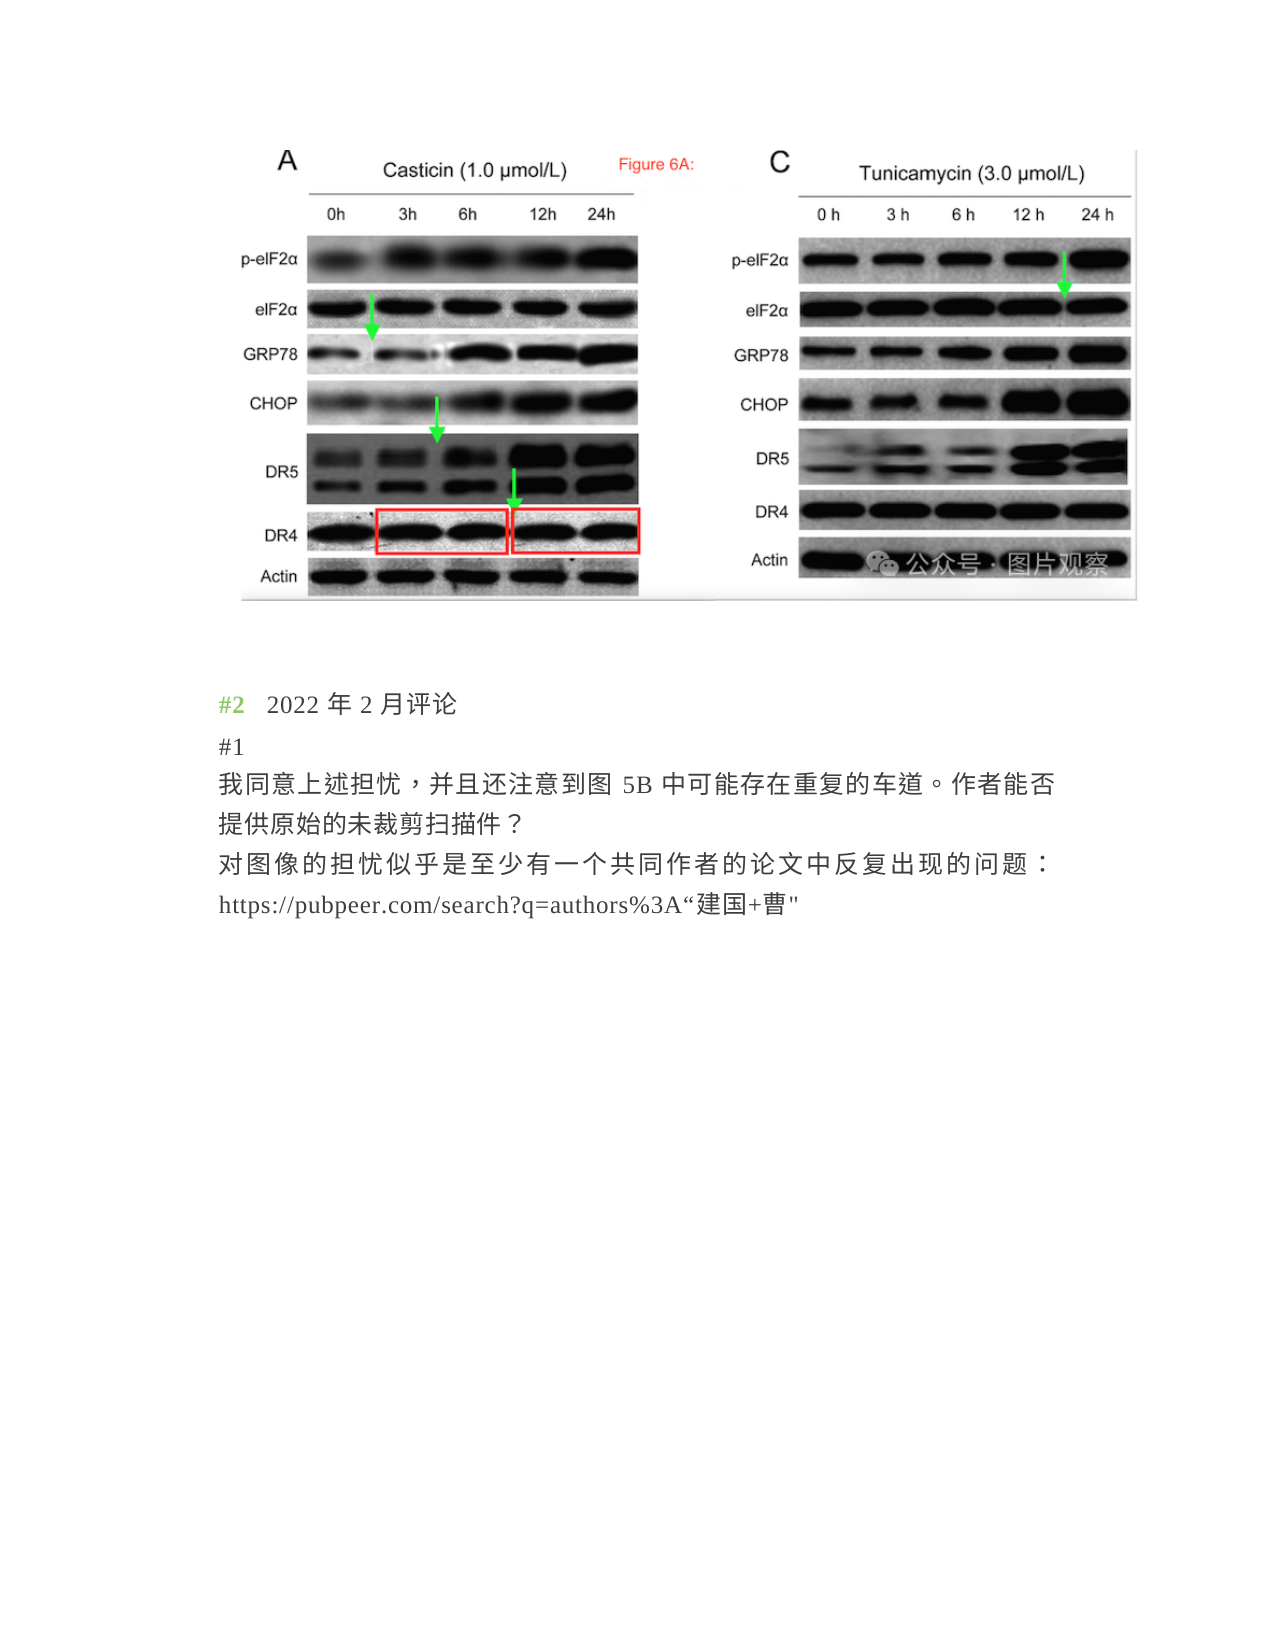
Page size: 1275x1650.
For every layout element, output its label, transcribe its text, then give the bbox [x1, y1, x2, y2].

text #1 [219, 721, 1056, 761]
text 我同意上述担忧，并且还注意到图 5B 中可能存在重复的车道。作者能否提供原始的未裁剪扫描件？ [219, 761, 1056, 841]
text #2 2022 年 2 月评论 [219, 681, 1056, 721]
picture [237, 150, 1138, 601]
text 对图像的担忧似乎是至少有一个共同作者的论文中反复出现的问题：https://pubpeer.com/search?q=authors%3A“建国+曹" [219, 841, 1056, 921]
